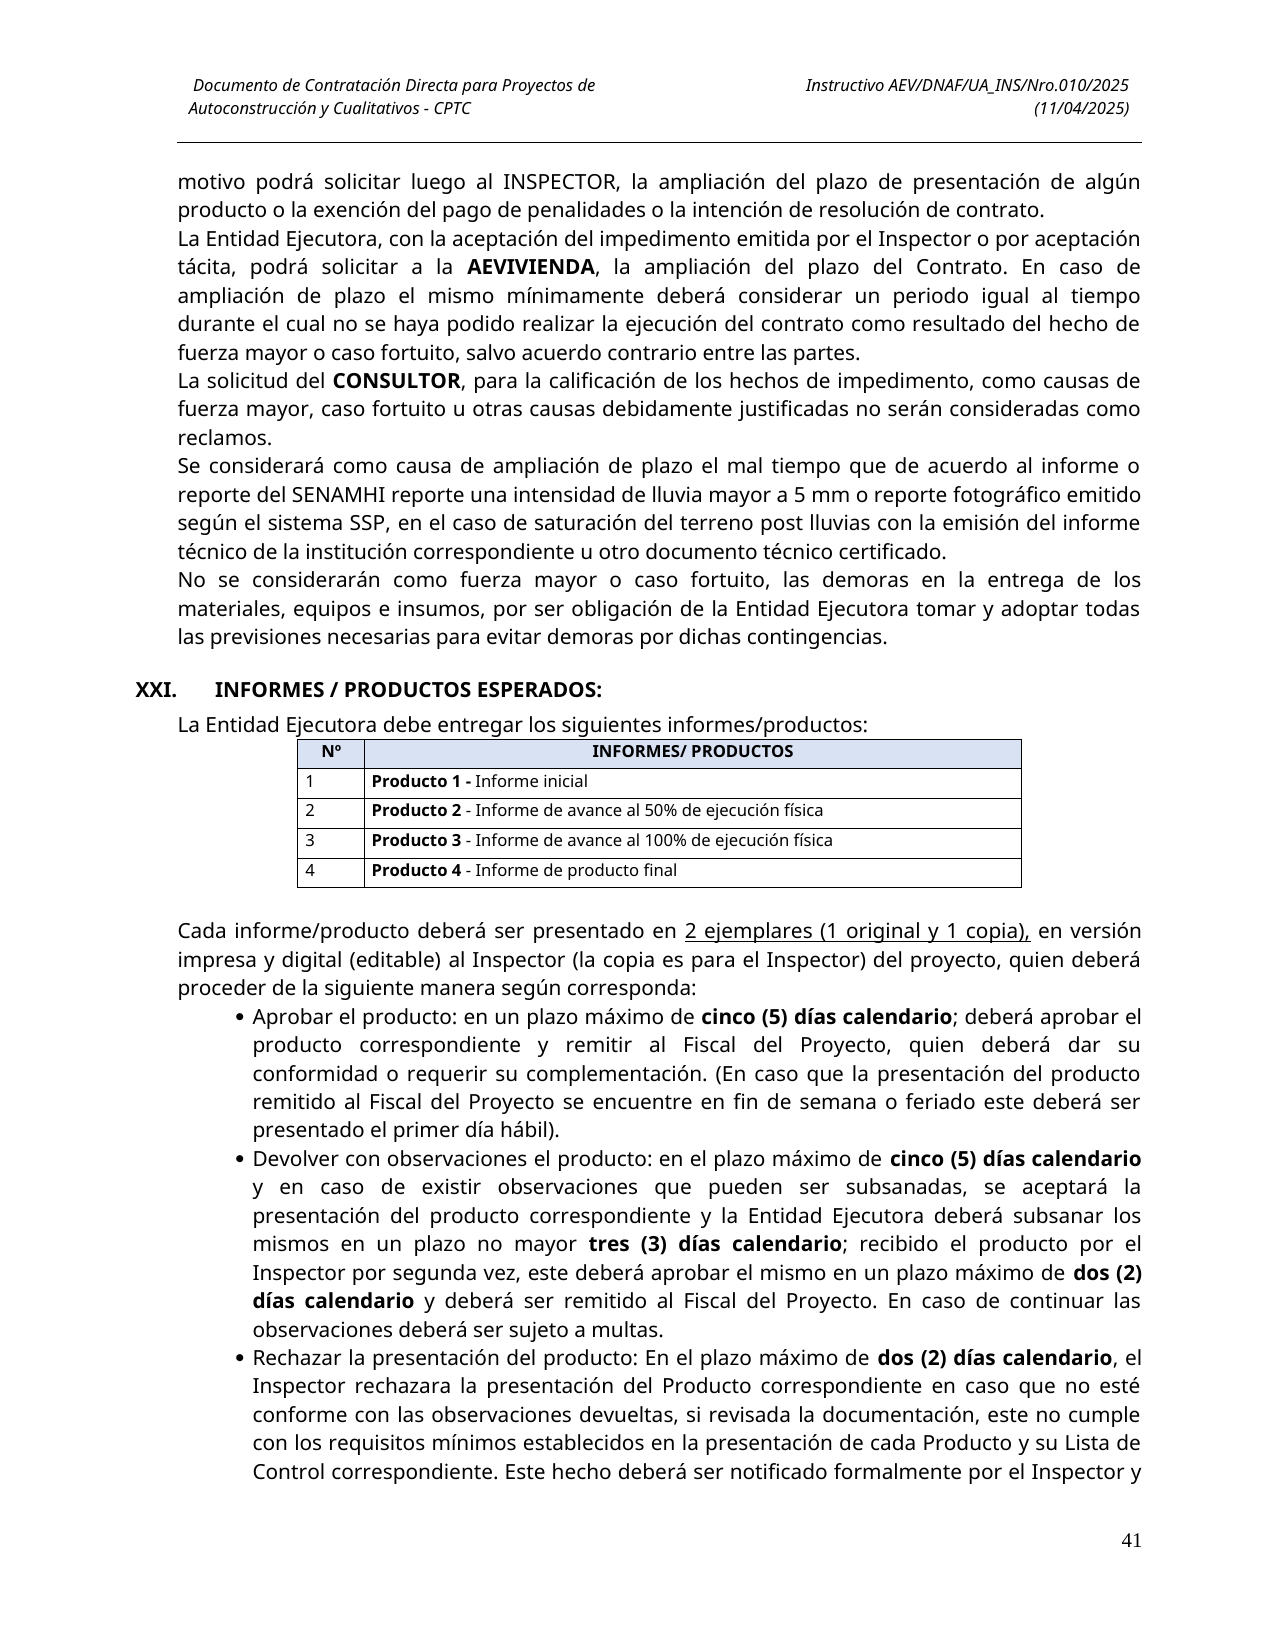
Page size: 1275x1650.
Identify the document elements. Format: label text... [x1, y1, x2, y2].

table_cell 4 [298, 859, 364, 887]
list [236, 1343, 1142, 1485]
table_cell 1 [298, 769, 364, 798]
list Devolver con observaciones el producto: en el plazo máximo de cinco (5) días calendario y en caso de existir observaciones que pueden ser subsanadas, se aceptará la presentación del producto correspondiente y la Entidad Ejecutora deberá subsanar los mismos en un plazo no mayor tres (3) días calendario; recibido el producto por el Inspector por segunda vez, este deberá aprobar el mismo en un plazo máximo de dos (2) días calendario y deberá ser remitido al Fiscal del Proyecto. En caso de continuar las observaciones deberá ser sujeto a multas. [236, 1144, 1142, 1343]
table_cell Producto 3 - Informe de avance al 100% de ejecución física [365, 829, 1021, 857]
list Aprobar el producto: en un plazo máximo de cinco (5) días calendario; deberá aprobar el producto correspondiente y remitir al Fiscal del Proyecto, quien deberá dar su conformidad o requerir su complementación. (En caso que la presentación del producto remitido al Fiscal del Proyecto se encuentre en fin de semana o feriado este deberá ser presentado el primer día hábil). [236, 1002, 1142, 1144]
table_cell 2 [298, 799, 364, 828]
text La Entidad Ejecutora debe entregar los siguientes informes/productos: [177, 710, 1142, 739]
text La Entidad Ejecutora, con la aceptación del impedimento emitida por el Inspector o por aceptación tácita, podrá solicitar a la AEVIVIENDA, la ampliación del plazo del Contrato. En caso de ampliación de plazo el mismo mínimamente deberá considerar un periodo igual al tiempo durante el cual no se haya podido realizar la ejecución del contrato como resultado del hecho de fuerza mayor o caso fortuito, salvo acuerdo contrario entre las partes. [177, 224, 1142, 366]
text La solicitud del CONSULTOR, para la calificación de los hechos de impedimento, como causas de fuerza mayor, caso fortuito u otras causas debidamente justificadas no serán consideradas como reclamos. [177, 366, 1142, 451]
text Cada informe/producto deberá ser presentado en 2 ejemplares (1 original y 1 copia), en versión impresa y digital (editable) al Inspector (la copia es para el Inspector) del proyecto, quien deberá proceder de la siguiente manera según corresponda: [177, 917, 1142, 1002]
table_header Nº [298, 740, 364, 768]
table_header INFORMES/ PRODUCTOS [365, 740, 1021, 768]
table_cell Producto 2 - Informe de avance al 50% de ejecución física [365, 799, 1021, 828]
table_cell 3 [298, 829, 364, 857]
text No se considerarán como fuerza mayor o caso fortuito, las demoras en la entrega de los materiales, equipos e insumos, por ser obligación de la Entidad Ejecutora tomar y adoptar todas las previsiones necesarias para evitar demoras por dichas contingencias. [177, 565, 1142, 651]
list INFORMES / PRODUCTOS ESPERADOS: [177, 676, 1142, 704]
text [177, 167, 1142, 224]
text Se considerará como causa de ampliación de plazo el mal tiempo que de acuerdo al informe o reporte del SENAMHI reporte una intensidad de lluvia mayor a 5 mm o reporte fotográfico emitido según el sistema SSP, en el caso de saturación del terreno post lluvias con la emisión del informe técnico de la institución correspondiente u otro documento técnico certificado. [177, 451, 1142, 565]
table_cell Producto 1 - Informe inicial [365, 769, 1021, 798]
table_cell Producto 4 - Informe de producto final [365, 859, 1021, 887]
